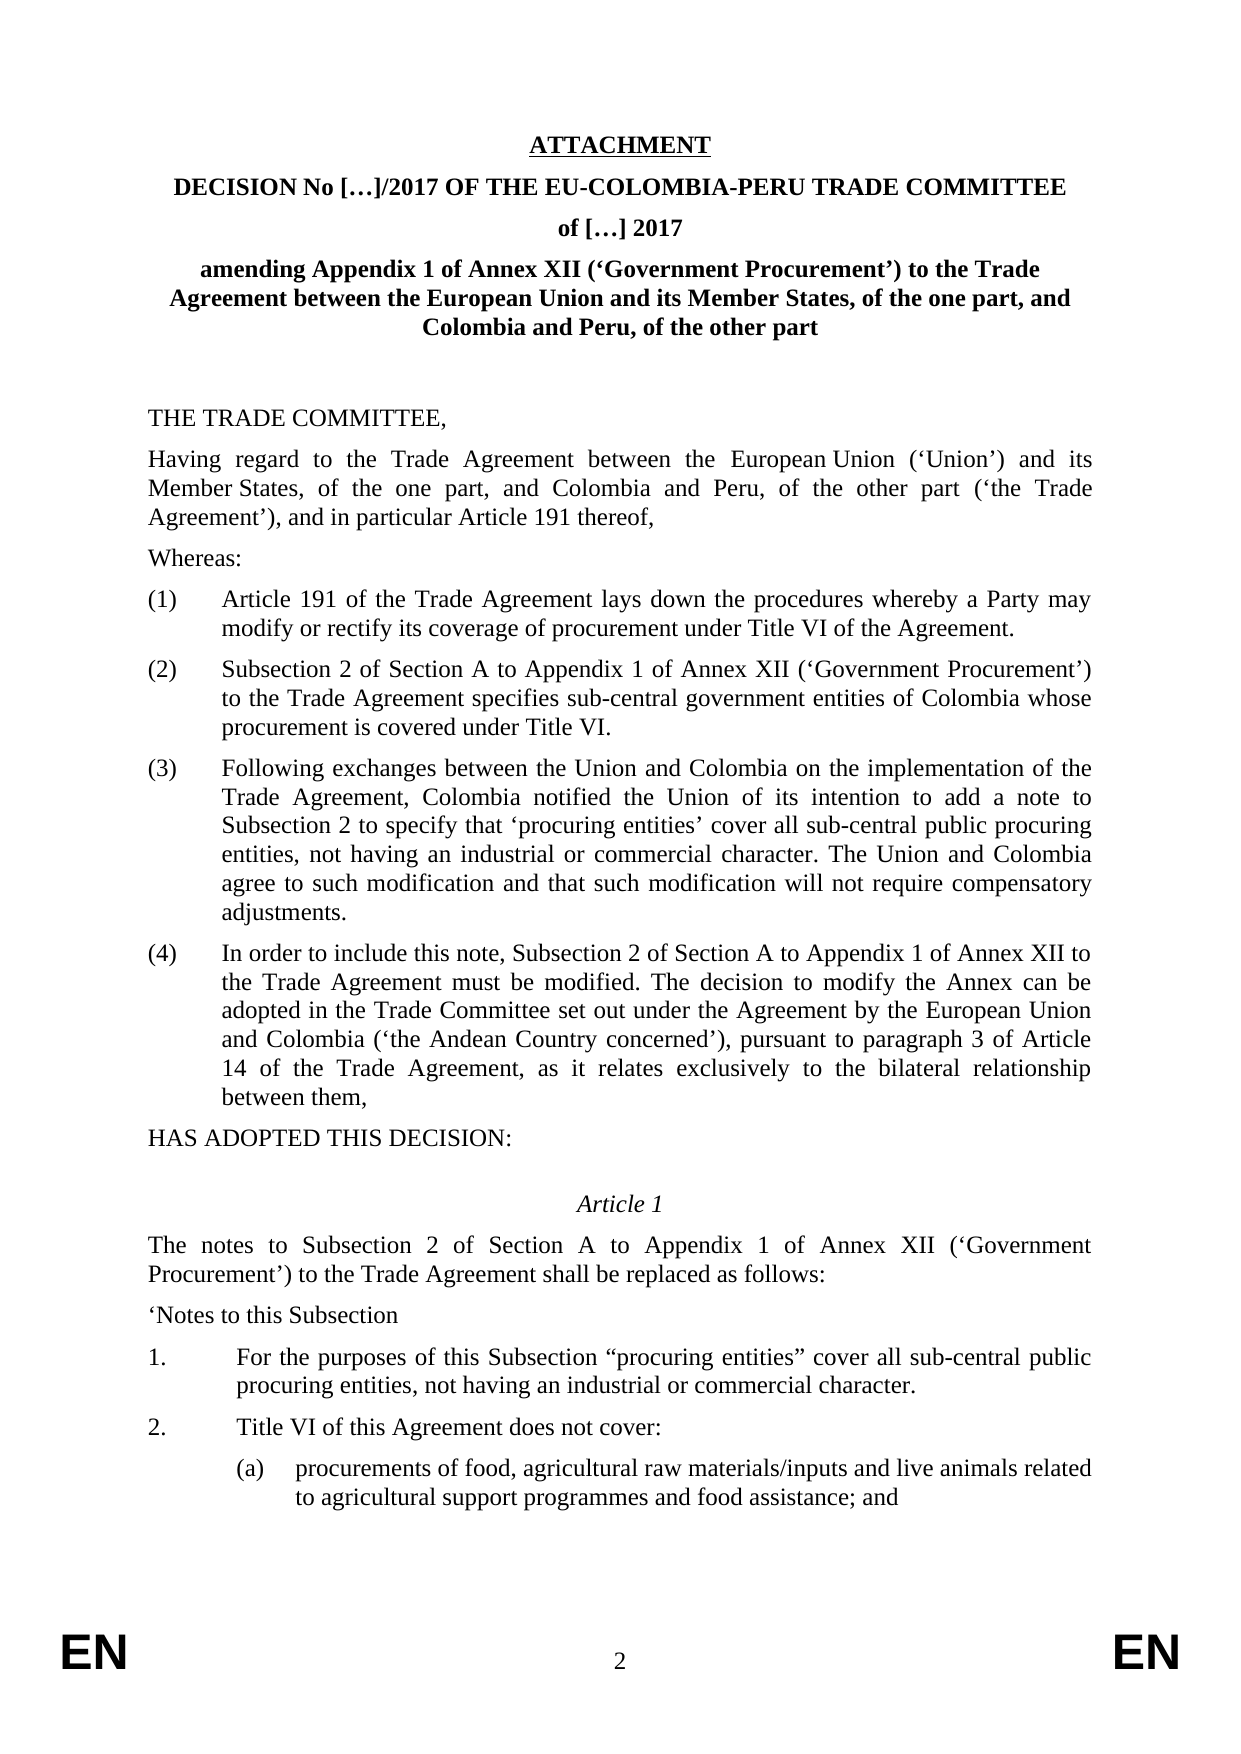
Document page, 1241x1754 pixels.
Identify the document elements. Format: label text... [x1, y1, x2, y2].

text DECISION No […]/2017 OF THE EU-COLOMBIA-PERU TRADE COMMITTEE [148, 172, 1093, 201]
text HAS ADOPTED THIS DECISION: [148, 1123, 1093, 1152]
text Whereas: [148, 543, 1093, 572]
text ‘Notes to this Subsection [148, 1301, 1093, 1329]
text of […] 2017 [148, 213, 1093, 242]
text (4) In order to include this note, Subsection 2 of Section A to Appendix 1 of Annex XII to the Trade Agreement must be modified. The decision to modify the Annex can be adopted in the Trade Committee set out under the Agreement by the European Union and Colombia (‘the Andean Country concerned’), pursuant to paragraph 3 of Article 14 of the Trade Agreement, as it relates exclusively to the bilateral relationship between them, [148, 938, 1093, 1111]
text 1. For the purposes of this Subsection “procuring entities” cover all sub-central public procuring entities, not having an industrial or commercial character. [148, 1342, 1093, 1399]
text (2) Subsection 2 of Section A to Appendix 1 of Annex XII (‘Government Procurement’) to the Trade Agreement specifies sub-central government entities of Colombia whose procurement is covered under Title VI. [148, 654, 1093, 741]
text (1) Article 191 of the Trade Agreement lays down the procedures whereby a Party may modify or rectify its coverage of procurement under Title VI of the Agreement. [148, 584, 1093, 642]
text (3) Following exchanges between the Union and Colombia on the implementation of the Trade Agreement, Colombia notified the Union of its intention to add a note to Subsection 2 to specify that ‘procuring entities’ cover all sub-central public procuring entities, not having an industrial or commercial character. The Union and Colombia agree to such modification and that such modification will not require compensatory adjustments. [148, 753, 1093, 926]
text The notes to Subsection 2 of Section A to Appendix 1 of Annex XII (‘Government Procurement’) to the Trade Agreement shall be replaced as follows: [148, 1231, 1093, 1288]
text Having regard to the Trade Agreement between the European Union (‘Union’) and its Member States, of the one part, and Colombia and Peru, of the other part (‘the Trade Agreement’), and in particular Article 191 thereof, [148, 444, 1093, 531]
text THE TRADE COMMITTEE, [148, 403, 1093, 432]
text Article 1 [148, 1189, 1093, 1218]
text amending Appendix 1 of Annex XII (‘Government Procurement’) to the Trade Agreement between the European Union and its Member States, of the one part, and Colombia and Peru, of the other part [148, 254, 1093, 341]
text 2. Title VI of this Agreement does not cover: [148, 1412, 1093, 1441]
text (a) procurements of food, agricultural raw materials/inputs and live animals related to agricultural support programmes and food assistance; and [236, 1453, 1093, 1511]
text ATTACHMENT [148, 131, 1093, 159]
